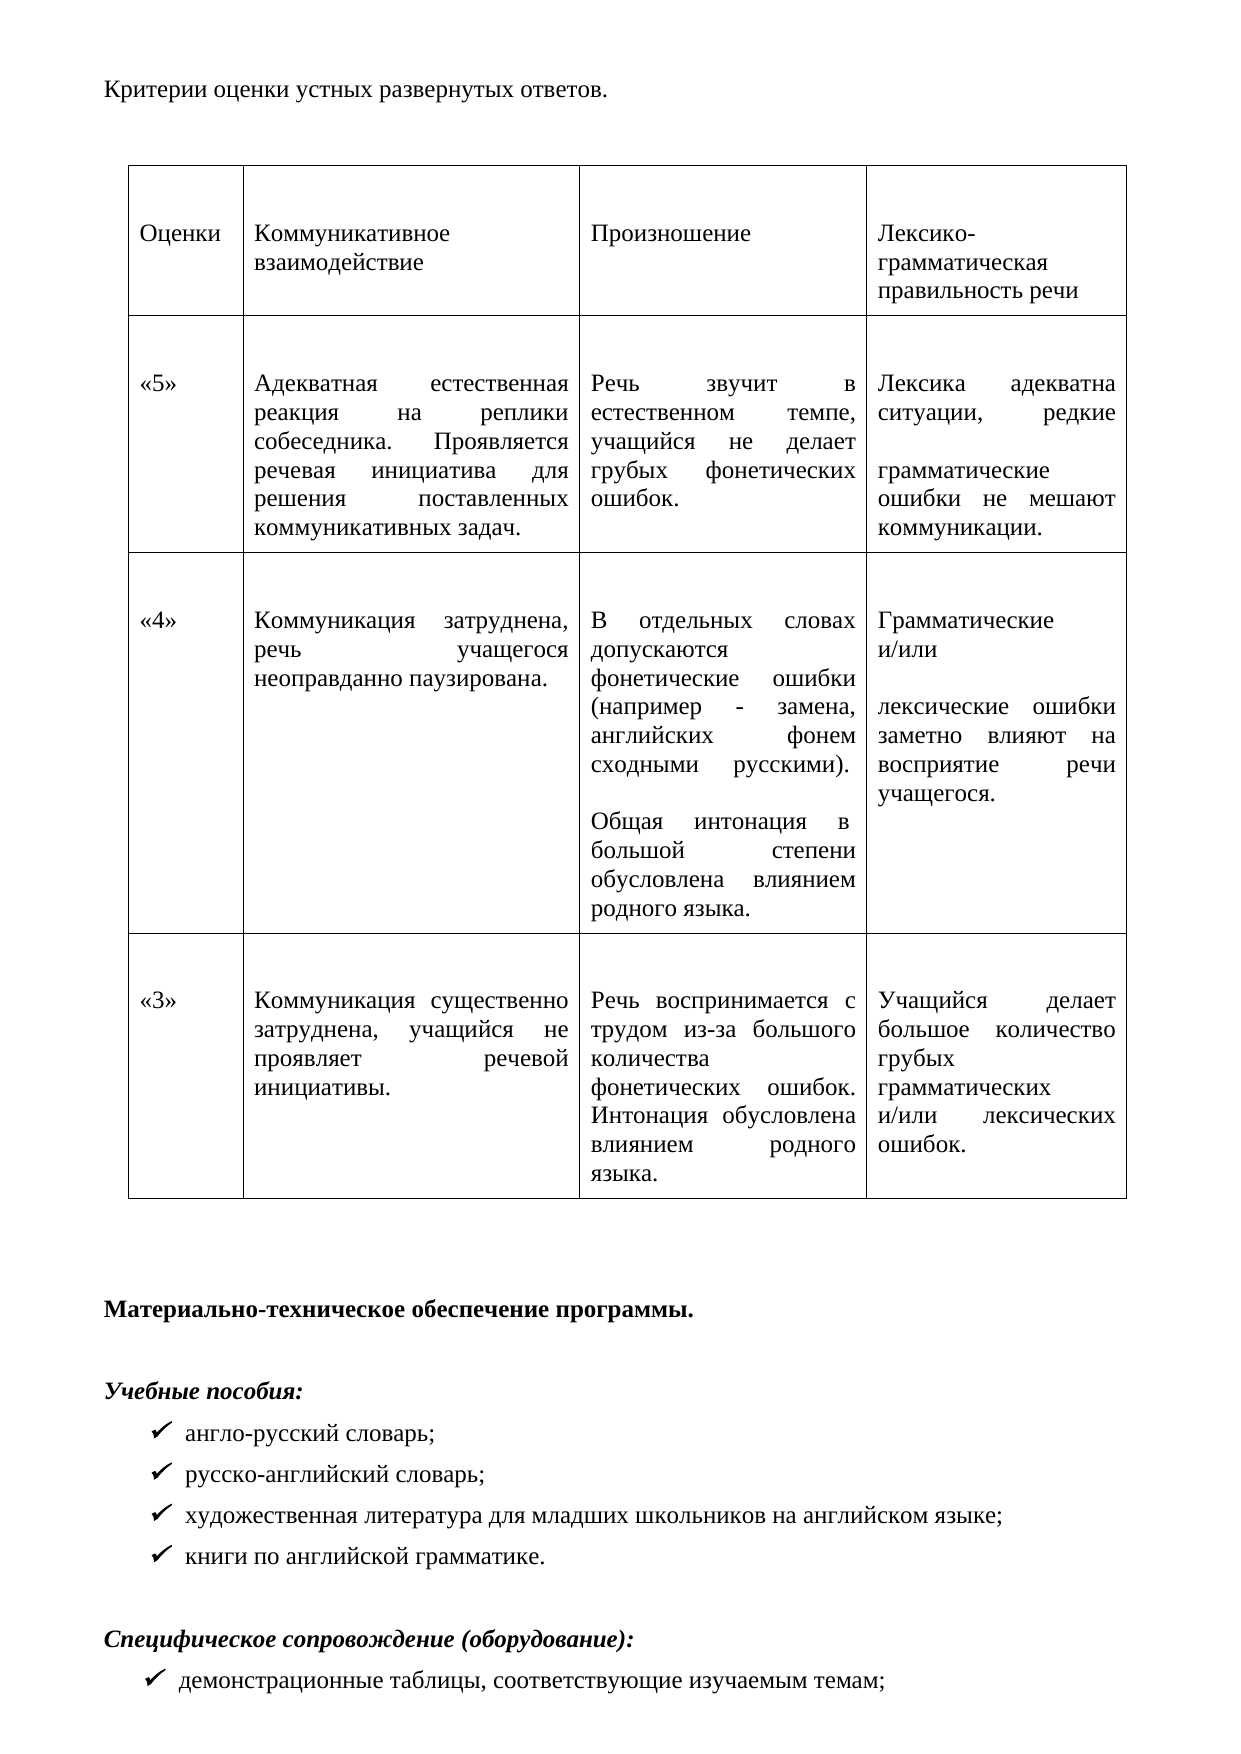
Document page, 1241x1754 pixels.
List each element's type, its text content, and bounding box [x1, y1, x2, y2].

table_cell «4» [129, 553, 243, 932]
table_cell Речь звучит в естественном темпе, учащийся не делает грубых фонетических ошибок. [580, 316, 866, 552]
list англо-русский словарь; [147, 1418, 1152, 1446]
list книги по английской грамматике. [147, 1541, 1152, 1570]
table_header Произношение [580, 166, 866, 315]
table_cell Грамматические и/или лексические ошибки заметно влияют на восприятие речи учащегося. [867, 553, 1126, 932]
table_cell В отдельных словах допускаются фонетические ошибки (например - замена, английских фонем сходными русскими). Общая интонация в большой степени обусловлена влиянием родного языка. [580, 553, 866, 932]
table_header Лексико-грамматическая правильность речи [867, 166, 1126, 315]
table_cell «5» [129, 316, 243, 552]
table_header Оценки [129, 166, 243, 315]
text Материально-техническое обеспечение программы. [103, 1294, 1152, 1323]
text Специфическое сопровождение (оборудование): [103, 1624, 1152, 1653]
table_cell Лексика адекватна ситуации, редкие грамматические ошибки не мешают коммуникации. [867, 316, 1126, 552]
table_cell Речь воспринимается с трудом из-за большого количества фонетических ошибок. Интонация обусловлена влиянием родного языка. [580, 934, 866, 1198]
table_cell Учащийся делает большое количество грубых грамматических и/или лексических ошибок. [867, 934, 1126, 1198]
list художественная литература для младших школьников на английском языке; [147, 1500, 1152, 1529]
text Учебные пособия: [103, 1376, 1152, 1405]
table_cell Коммуникация затруднена, речь учащегося неоправданно паузирована. [244, 553, 579, 932]
list демонстрационные таблицы, соответствующие изучаемым темам; [141, 1665, 1152, 1694]
text Критерии оценки устных развернутых ответов. [103, 74, 1152, 165]
table_cell «3» [129, 934, 243, 1198]
table_cell Коммуникация существенно затруднена, учащийся не проявляет речевой инициативы. [244, 934, 579, 1198]
table_header Коммуникативное взаимодействие [244, 166, 579, 315]
list русско-английский словарь; [147, 1459, 1152, 1488]
table_cell Адекватная естественная реакция на реплики собеседника. Проявляется речевая инициатива для решения поставленных коммуникативных задач. [244, 316, 579, 552]
